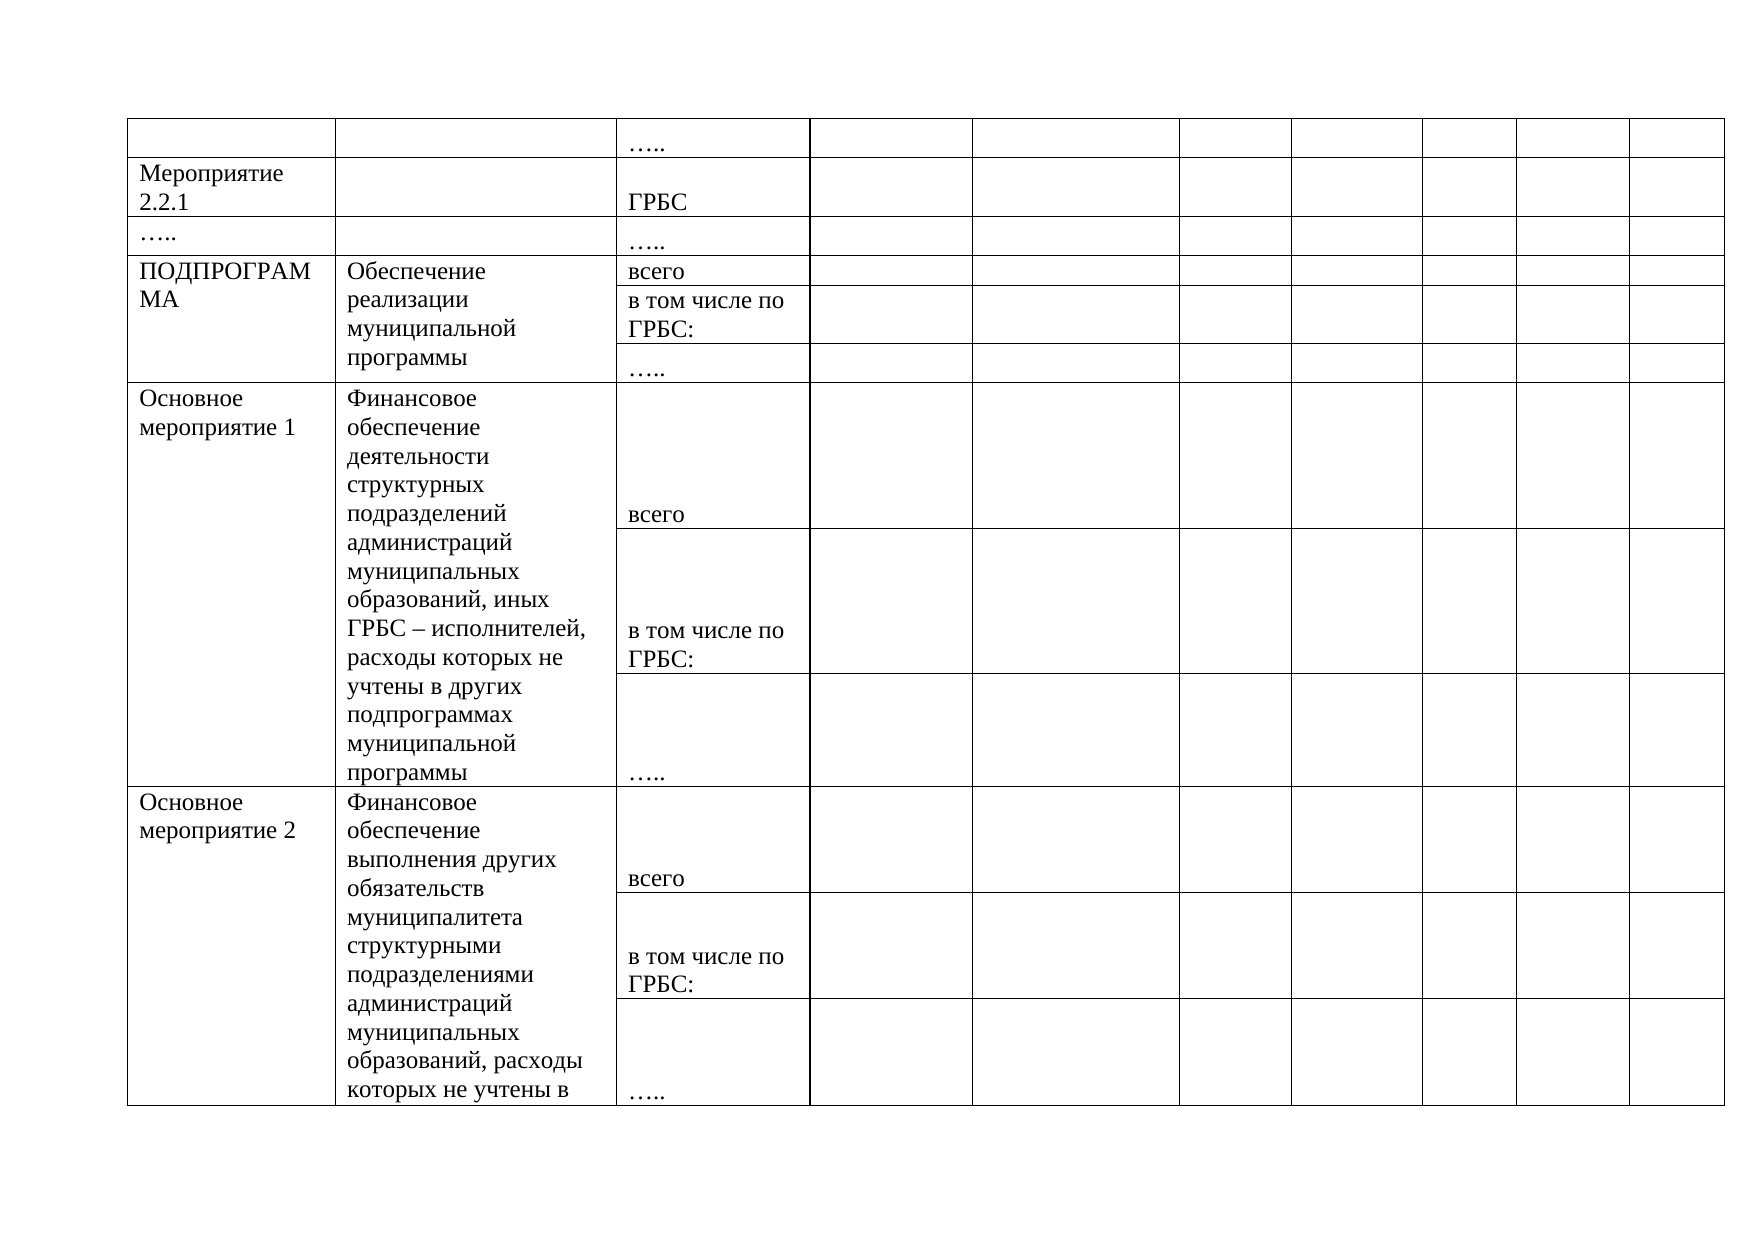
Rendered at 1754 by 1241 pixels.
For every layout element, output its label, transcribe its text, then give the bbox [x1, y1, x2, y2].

table_cell [1292, 383, 1422, 527]
table_cell [1423, 674, 1516, 786]
table_cell [973, 787, 1179, 892]
table_cell [1517, 256, 1629, 284]
table_cell Обеспечение реализации муниципальной программы [336, 256, 616, 382]
table_cell [336, 158, 616, 216]
table_cell в том числе по ГРБС: [617, 893, 809, 998]
table_cell [1630, 787, 1724, 892]
table_cell [973, 999, 1179, 1104]
table_cell [1630, 344, 1724, 382]
table_cell [1630, 158, 1724, 216]
table_cell [1517, 344, 1629, 382]
table_cell [1423, 286, 1516, 343]
table_cell [973, 383, 1179, 527]
table_cell [811, 383, 972, 527]
table_cell [811, 999, 972, 1104]
table_cell [1517, 529, 1629, 673]
table_cell [973, 893, 1179, 998]
table_cell [1180, 674, 1291, 786]
table_cell ….. [617, 344, 809, 382]
table_cell [1630, 217, 1724, 255]
table_cell ….. [128, 217, 335, 255]
table_cell [1423, 787, 1516, 892]
table_cell [1180, 787, 1291, 892]
table_cell [1630, 999, 1724, 1104]
table_cell [1517, 158, 1629, 216]
table_cell всего [617, 787, 809, 892]
table_cell [1292, 256, 1422, 284]
table_cell Основное мероприятие 2 [128, 787, 335, 1104]
table_cell [811, 256, 972, 284]
table_cell [1423, 893, 1516, 998]
table_cell [1292, 529, 1422, 673]
table_cell [811, 893, 972, 998]
table_cell [811, 286, 972, 343]
table_cell [1180, 286, 1291, 343]
table_cell [1517, 119, 1629, 157]
table_cell [973, 529, 1179, 673]
table_cell [973, 158, 1179, 216]
table_cell [1423, 158, 1516, 216]
table_cell [1292, 286, 1422, 343]
table_cell [1517, 383, 1629, 527]
table_cell [1423, 383, 1516, 527]
table_cell [1630, 893, 1724, 998]
table_cell [811, 674, 972, 786]
table_cell [1292, 158, 1422, 216]
table_cell [1630, 119, 1724, 157]
table_cell [1292, 119, 1422, 157]
table_cell ….. [617, 119, 809, 157]
table_cell [1180, 256, 1291, 284]
table_cell ПОДПРОГРАММА [128, 256, 335, 382]
table_cell [1292, 217, 1422, 255]
table_cell [1517, 217, 1629, 255]
table_cell [1630, 383, 1724, 527]
table_cell в том числе по ГРБС: [617, 529, 809, 673]
table_cell [1180, 999, 1291, 1104]
table_cell ….. [617, 999, 809, 1104]
table_cell [1180, 383, 1291, 527]
table_cell [1517, 999, 1629, 1104]
table_cell [1180, 217, 1291, 255]
table_cell [811, 344, 972, 382]
table_cell [973, 344, 1179, 382]
table_cell [1517, 286, 1629, 343]
table_cell [1630, 286, 1724, 343]
table_cell [1423, 256, 1516, 284]
table_cell [1423, 344, 1516, 382]
table_cell [1180, 119, 1291, 157]
table_cell [1517, 674, 1629, 786]
table_cell [811, 217, 972, 255]
table_cell [1423, 217, 1516, 255]
table_cell ….. [617, 217, 809, 255]
table_cell Основное мероприятие 1 [128, 383, 335, 786]
table_cell [811, 529, 972, 673]
table_cell [811, 119, 972, 157]
table_cell [1423, 999, 1516, 1104]
table_cell всего [617, 383, 809, 527]
table_cell [1292, 999, 1422, 1104]
table_cell [973, 217, 1179, 255]
table_cell [1292, 344, 1422, 382]
table_cell Мероприятие 2.2.1 [128, 158, 335, 216]
table_cell [1292, 674, 1422, 786]
table_cell в том числе по ГРБС: [617, 286, 809, 343]
table_cell [811, 158, 972, 216]
table_cell ГРБС [617, 158, 809, 216]
table_cell Финансовое обеспечение деятельности структурных подразделений администраций муниципальных образований, иных ГРБС – исполнителей, расходы которых не учтены в других подпрограммах муниципальной программы [336, 383, 616, 786]
table_cell ….. [617, 674, 809, 786]
table_cell [973, 119, 1179, 157]
table_cell [973, 256, 1179, 284]
table_cell [1292, 787, 1422, 892]
table_cell [1423, 119, 1516, 157]
table_cell Финансовое обеспечение выполнения других обязательств муниципалитета структурными подразделениями администраций муниципальных образований, расходы которых не учтены в других подпрограммах муниципальной программы [336, 787, 616, 1104]
table_cell [1180, 158, 1291, 216]
table_cell [1630, 529, 1724, 673]
table_cell [1630, 674, 1724, 786]
table_cell [1517, 893, 1629, 998]
table_cell [1517, 787, 1629, 892]
table_cell всего [617, 256, 809, 284]
table_cell [1423, 529, 1516, 673]
table_cell [1180, 344, 1291, 382]
table_cell [1180, 529, 1291, 673]
table_cell [973, 674, 1179, 786]
table_cell [811, 787, 972, 892]
table_cell [336, 217, 616, 255]
table_cell [1180, 893, 1291, 998]
table_cell [1630, 256, 1724, 284]
table_cell [973, 286, 1179, 343]
table_cell [1292, 893, 1422, 998]
